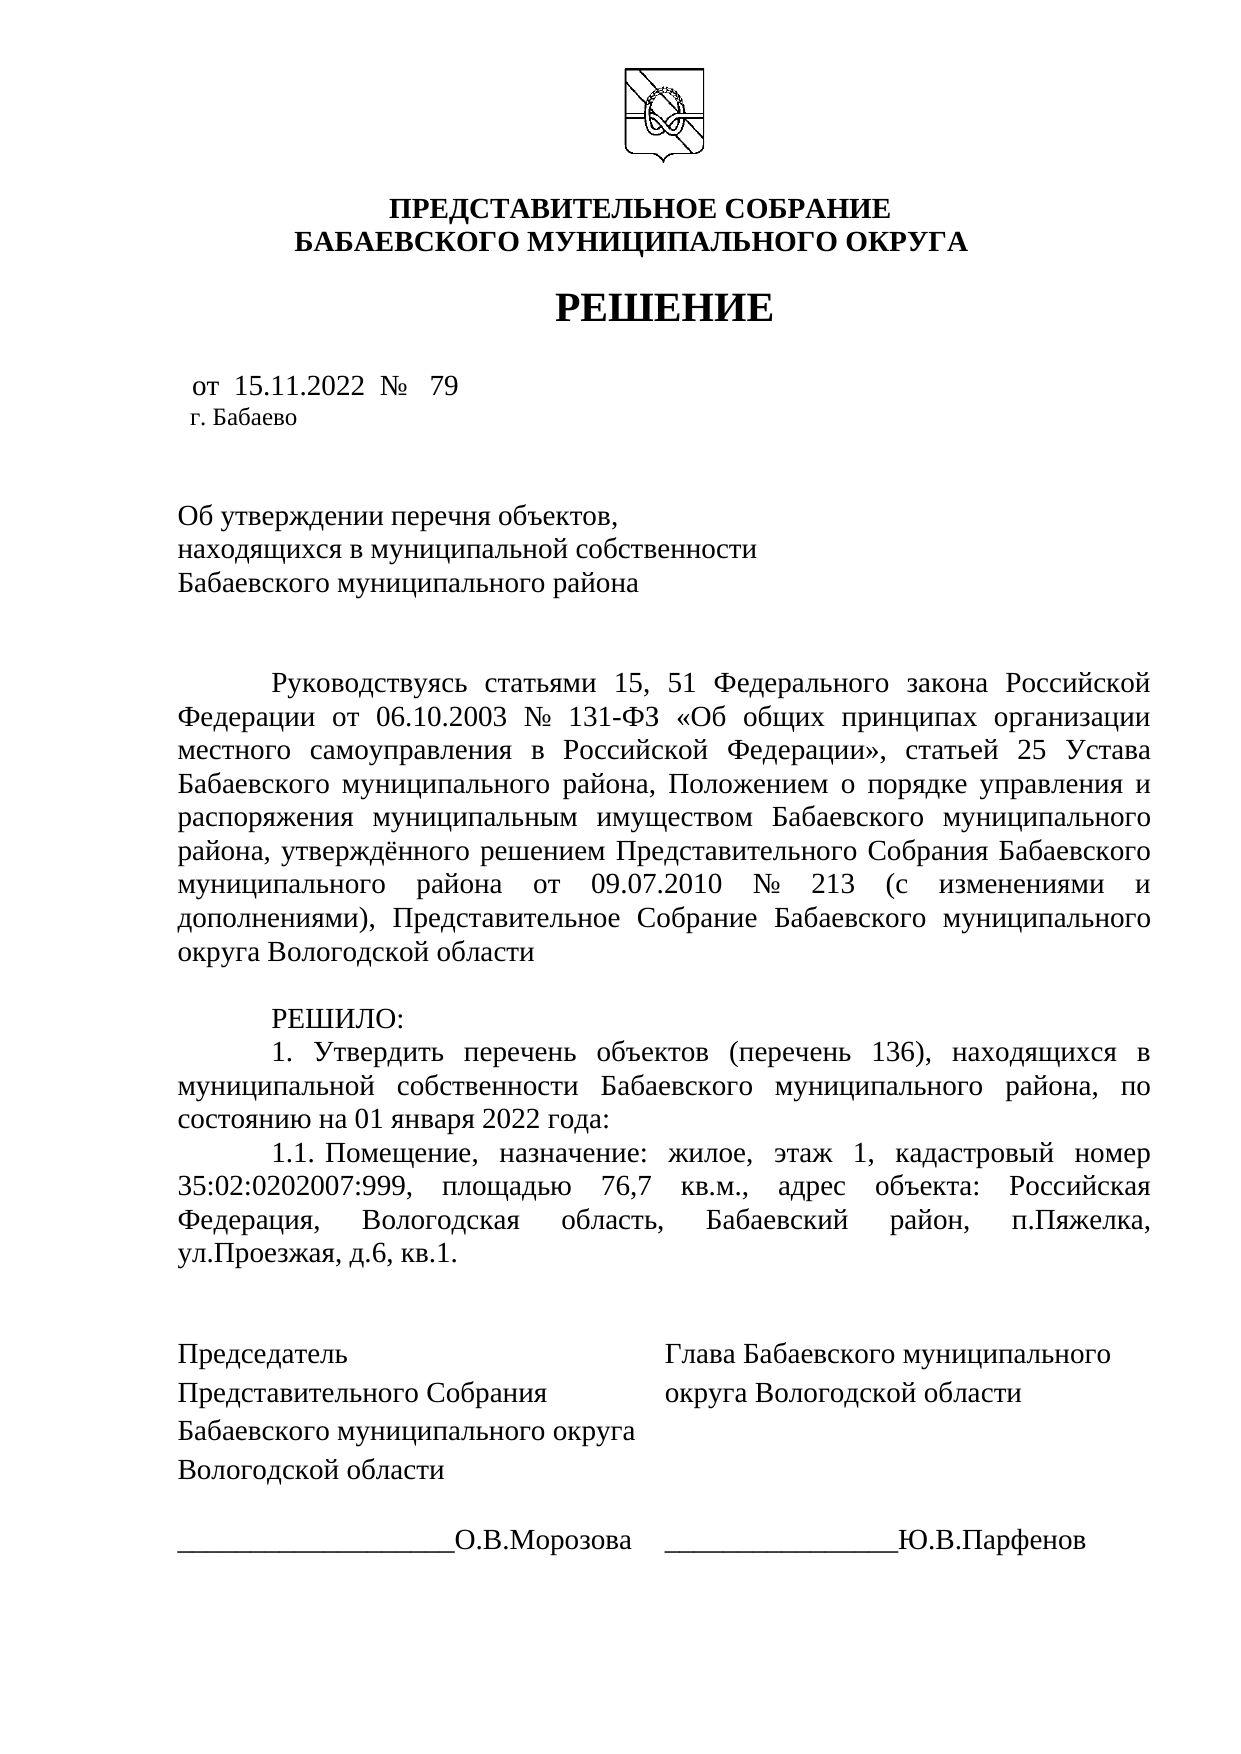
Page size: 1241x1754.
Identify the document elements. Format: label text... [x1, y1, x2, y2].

text находящихся в муниципальной собственности [177, 531, 1152, 565]
text Об утверждении перечня объектов, [177, 498, 1152, 531]
text РЕШИЛО: [177, 1001, 1152, 1034]
table_header Председатель Представительного Собрания Бабаевского муниципального округа Вологодской области [166, 1336, 653, 1522]
table_cell ___________________О.В.Морозова [166, 1523, 653, 1588]
table_header ПРЕДСТАВИТЕЛЬНОЕ СОБРАНИЕ БАБАЕВСКОГО МУНИЦИПАЛЬНОГО ОКРУГА РЕШЕНИЕ от 15.11.2022 № 79 г. Бабаево [166, 69, 1163, 498]
picture [624, 68, 705, 163]
table_header Глава Бабаевского муниципального округа Вологодской области [653, 1336, 1141, 1522]
text Бабаевского муниципального района [177, 565, 1152, 598]
table_cell ________________Ю.В.Парфенов [653, 1523, 1141, 1588]
text 1.1. Помещение, назначение: жилое, этаж 1, кадастровый номер 35:02:0202007:999, площадью 76,7 кв.м., адрес объекта: Российская Федерация, Вологодская область, Бабаевский район, п.Пяжелка, ул.Проезжая, д.6, кв.1. [177, 1135, 1152, 1269]
text Руководствуясь статьями 15, 51 Федерального закона Российской Федерации от 06.10.2003 № 131-ФЗ «Об общих принципах организации местного самоуправления в Российской Федерации», статьей 25 Устава Бабаевского муниципального района, Положением о порядке управления и распоряжения муниципальным имуществом Бабаевского муниципального района, утверждённого решением Представительного Собрания Бабаевского муниципального района от 09.07.2010 № 213 (с изменениями и дополнениями), Представительное Собрание Бабаевского муниципального округа Вологодской области [177, 665, 1152, 967]
text 1. Утвердить перечень объектов (перечень 136), находящихся в муниципальной собственности Бабаевского муниципального района, по состоянию на 01 января 2022 года: [177, 1034, 1152, 1135]
